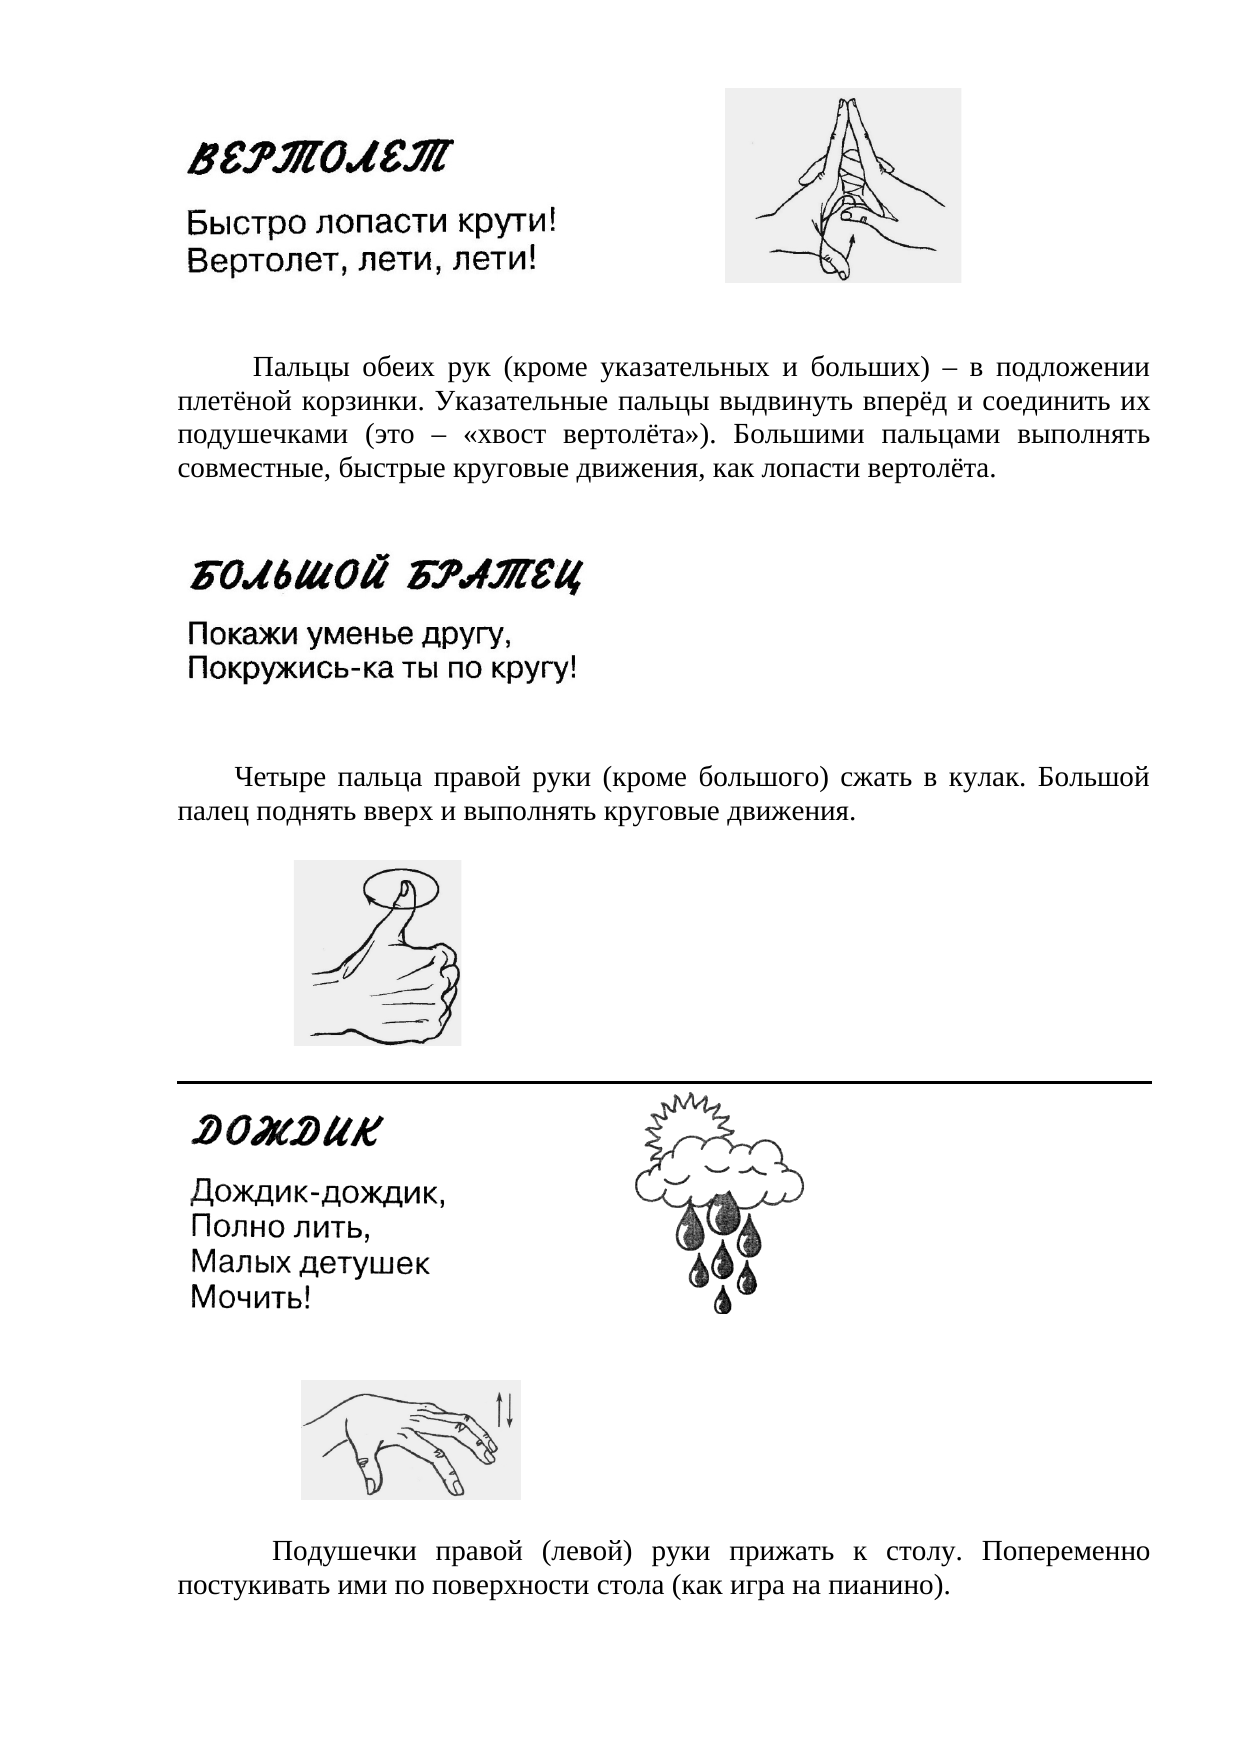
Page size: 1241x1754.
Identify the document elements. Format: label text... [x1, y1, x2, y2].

picture [177, 127, 558, 283]
text Четыре пальца правой руки (кроме большого) сжать в кулак. Большой палец поднять вверх и выполнять круговые движения. [177, 759, 1152, 826]
picture [614, 1084, 809, 1314]
picture [177, 550, 596, 693]
picture [301, 1380, 521, 1500]
picture [725, 88, 962, 283]
text Пальцы обеих рук (кроме указательных и больших) – в подложении плетёной корзинки. Указательные пальцы выдвинуть вперёд и соединить их подушечками (это – «хвост вертолёта»). Большими пальцами выполнять совместные, быстрые круговые движения, как лопасти вертолёта. [177, 349, 1152, 483]
text Подушечки правой (левой) руки прижать к столу. Попеременно постукивать ими по поверхности стола (как игра на пианино). [177, 1533, 1152, 1601]
picture [293, 860, 462, 1046]
